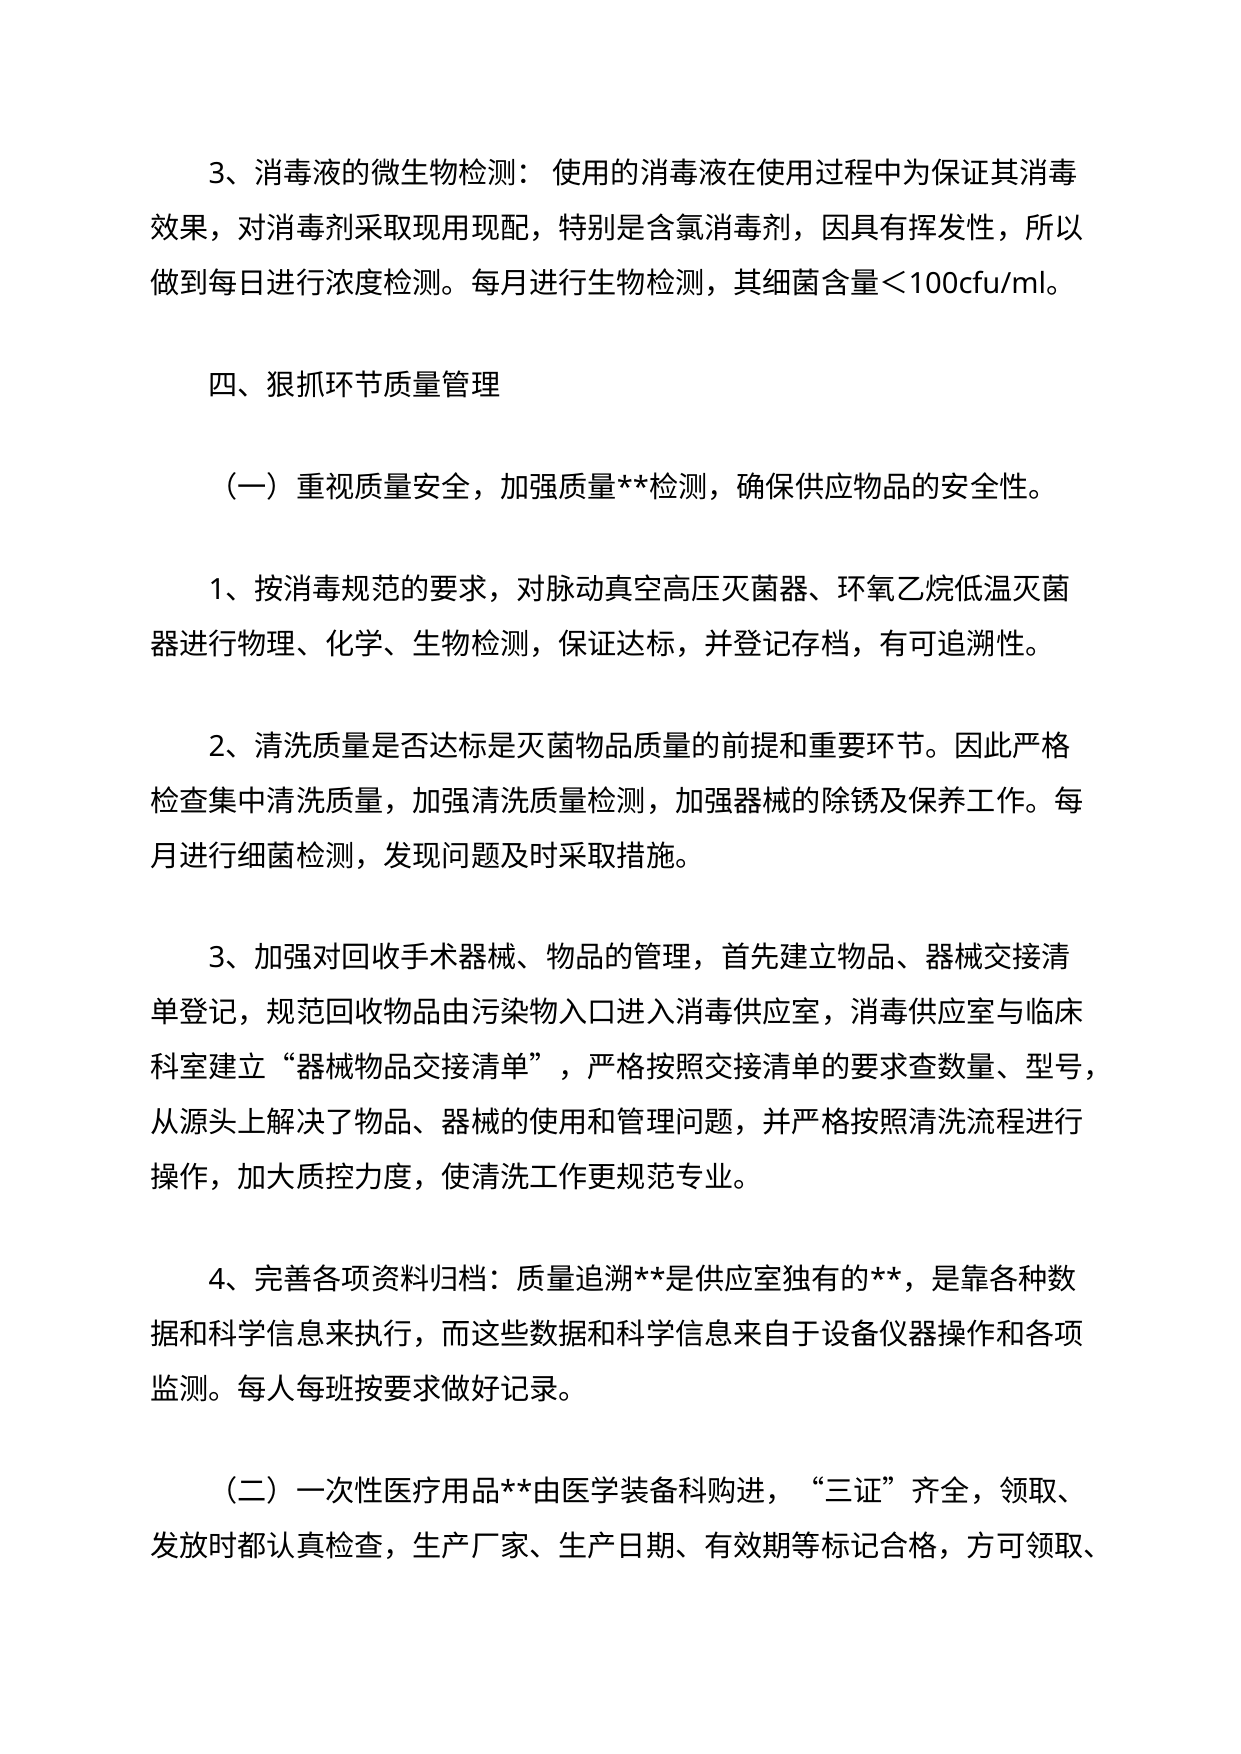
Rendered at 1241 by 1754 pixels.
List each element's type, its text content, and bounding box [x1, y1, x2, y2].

text 2、清洗质量是否达标是灭菌物品质量的前提和重要环节。因此严格检查集中清洗质量，加强清洗质量检测，加强器械的除锈及保养工作。每月进行细菌检测，发现问题及时采取措施。 [150, 722, 1090, 874]
text 3、消毒液的微生物检测： 使用的消毒液在使用过程中为保证其消毒效果，对消毒剂采取现用现配，特别是含氯消毒剂，因具有挥发性，所以做到每日进行浓度检测。每月进行生物检测，其细菌含量＜100cfu/ml。 [150, 150, 1090, 302]
text 3、加强对回收手术器械、物品的管理，首先建立物品、器械交接清单登记，规范回收物品由污染物入口进入消毒供应室，消毒供应室与临床科室建立“器械物品交接清单”，严格按照交接清单的要求查数量、型号，从源头上解决了物品、器械的使用和管理问题，并严格按照清洗流程进行操作，加大质控力度，使清洗工作更规范专业。 [150, 934, 1090, 1196]
text （一）重视质量安全，加强质量**检测，确保供应物品的安全性。 [150, 464, 1090, 506]
text 1、按消毒规范的要求，对脉动真空高压灭菌器、环氧乙烷低温灭菌器进行物理、化学、生物检测，保证达标，并登记存档，有可追溯性。 [150, 566, 1090, 663]
text 4、完善各项资料归档：质量追溯**是供应室独有的**，是靠各种数据和科学信息来执行，而这些数据和科学信息来自于设备仪器操作和各项监测。每人每班按要求做好记录。 [150, 1256, 1090, 1408]
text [150, 1467, 1090, 1564]
text 四、狠抓环节质量管理 [150, 362, 1090, 404]
